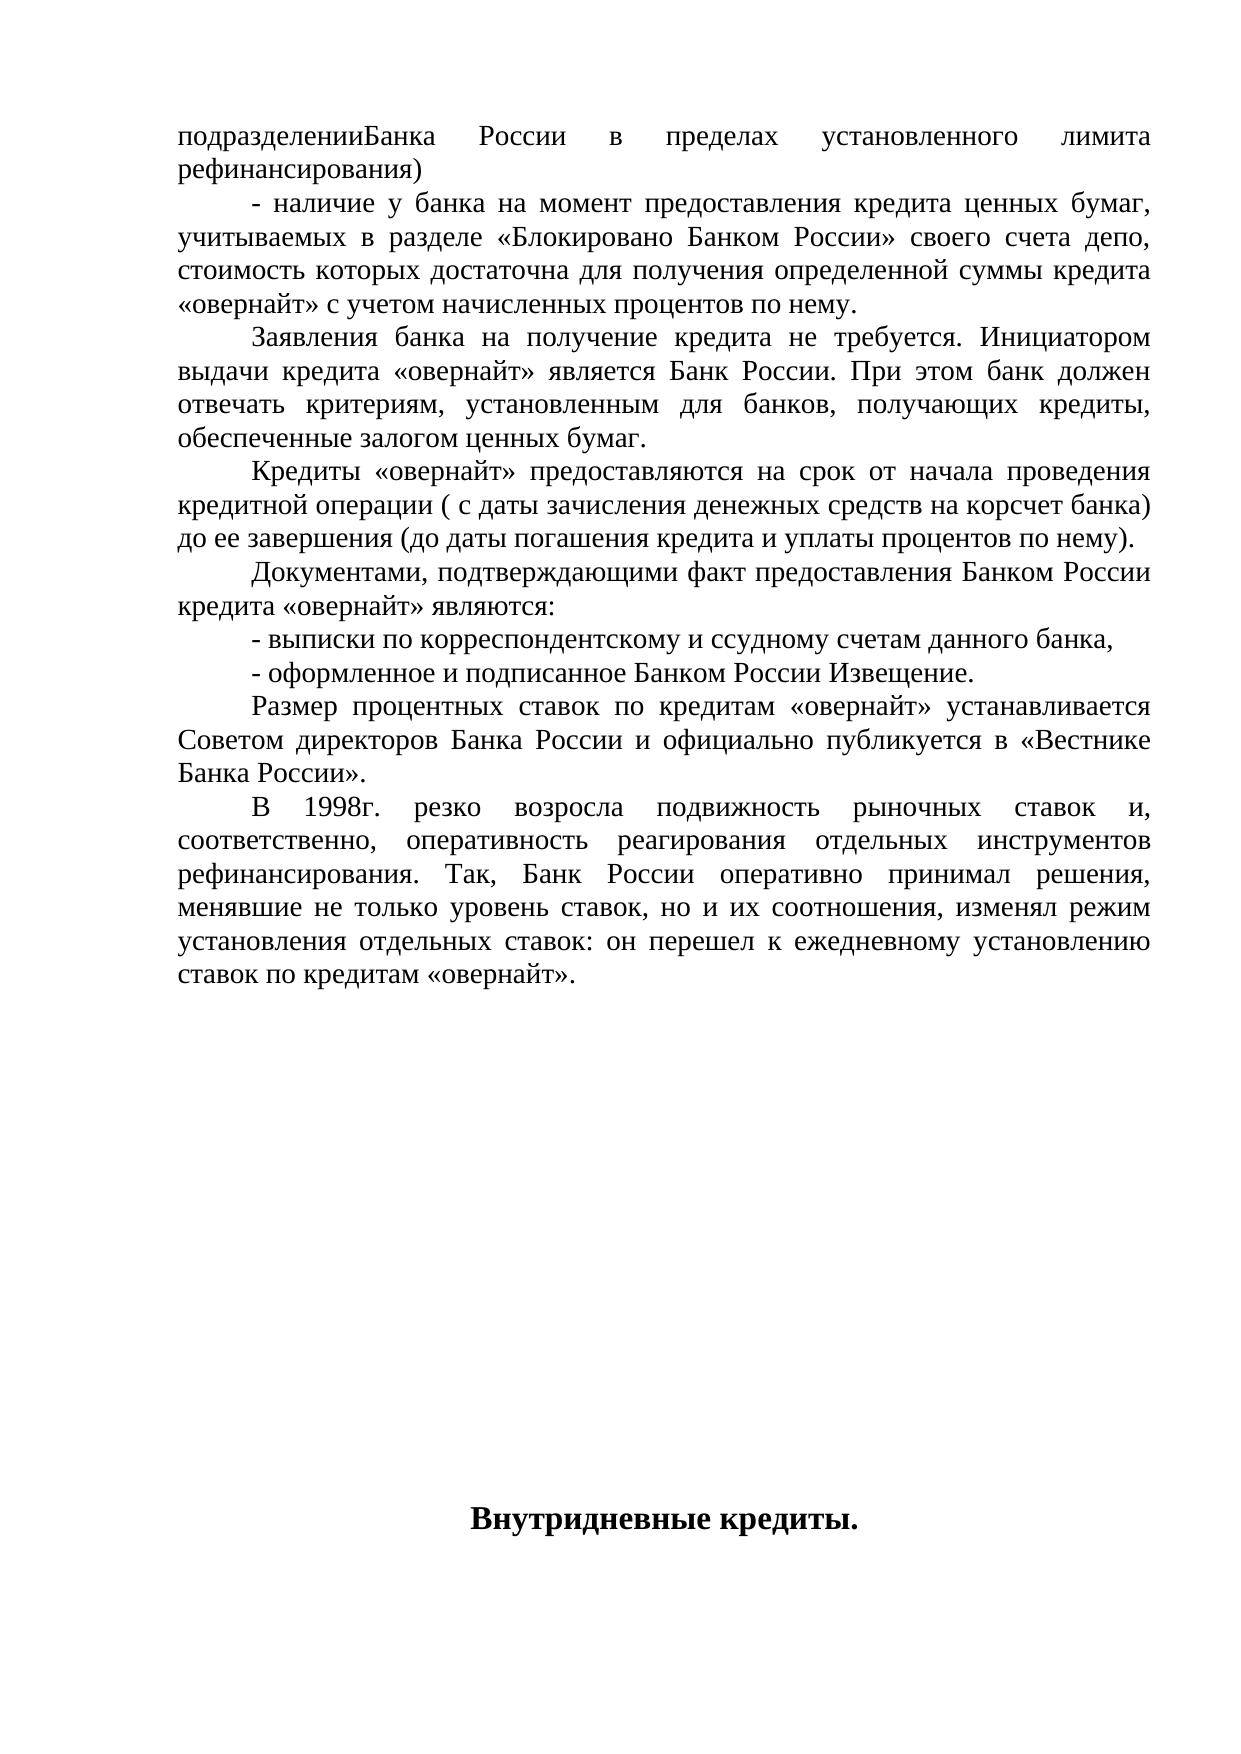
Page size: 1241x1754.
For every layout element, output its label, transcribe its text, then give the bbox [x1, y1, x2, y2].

text Кредиты «овернайт» предоставляются на срок от начала проведения кредитной операции ( с даты зачисления денежных средств на корсчет банка) до ее завершения (до даты погашения кредита и уплаты процентов по нему). [177, 453, 1152, 554]
text - оформленное и подписанное Банком России Извещение. [177, 655, 1152, 688]
text Размер процентных ставок по кредитам «овернайт» устанавливается Советом директоров Банка России и официально публикуется в «Вестнике Банка России». [177, 688, 1152, 789]
text В 1998г. резко возросла подвижность рыночных ставок и, соответственно, оперативность реагирования отдельных инструментов рефинансирования. Так, Банк России оперативно принимал решения, менявшие не только уровень ставок, но и их соотношения, изменял режим установления отдельных ставок: он перешел к ежедневному установлению ставок по кредитам «овернайт». [177, 789, 1152, 990]
text Заявления банка на получение кредита не требуется. Инициатором выдачи кредита «овернайт» является Банк России. При этом банк должен отвечать критериям, установленным для банков, получающих кредиты, обеспеченные залогом ценных бумаг. [177, 319, 1152, 453]
text - наличие у банка на момент предоставления кредита ценных бумаг, учитываемых в разделе «Блокировано Банком России» своего счета депо, стоимость которых достаточна для получения определенной суммы кредита «овернайт» с учетом начисленных процентов по нему. [177, 185, 1152, 319]
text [177, 118, 1152, 185]
text Внутридневные кредиты. [177, 1498, 1152, 1536]
text Документами, подтверждающими факт предоставления Банком России кредита «овернайт» являются: [177, 554, 1152, 621]
text - выписки по корреспондентскому и ссудному счетам данного банка, [177, 621, 1152, 655]
